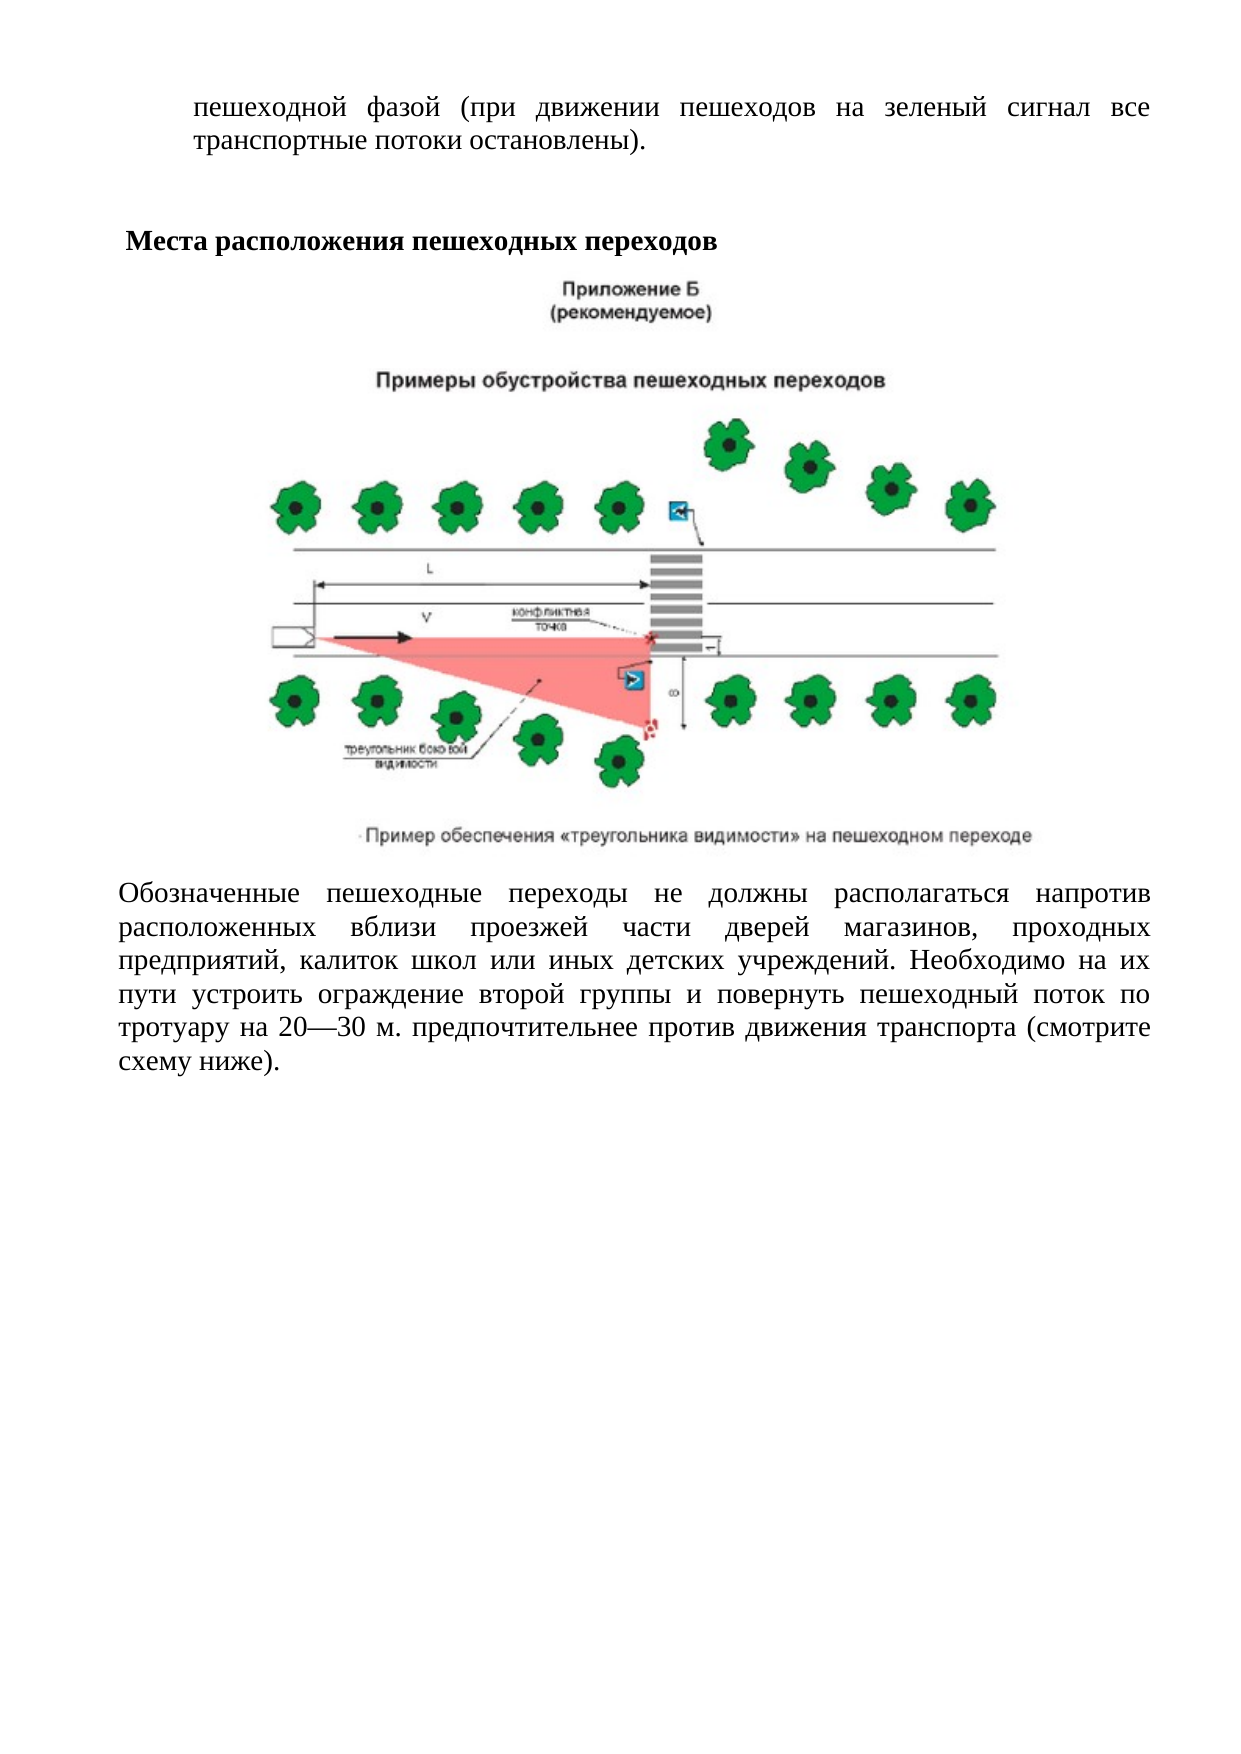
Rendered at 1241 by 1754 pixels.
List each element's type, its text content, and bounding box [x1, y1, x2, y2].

text Обозначенные пешеходные переходы не должны располагаться напротив расположенных вблизи проезжей части дверей магазинов, проходных предприятий, калиток школ или иных детских учреждений. Необходимо на их пути устроить ограждение второй группы и повернуть пешеходный поток по тротуару на 20—30 м. предпочтительнее против движения транспорта (смотрите схему ниже). [118, 875, 1152, 1076]
picture [118, 256, 1134, 869]
text Места расположения пешеходных переходов [118, 223, 1152, 256]
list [156, 89, 1152, 156]
